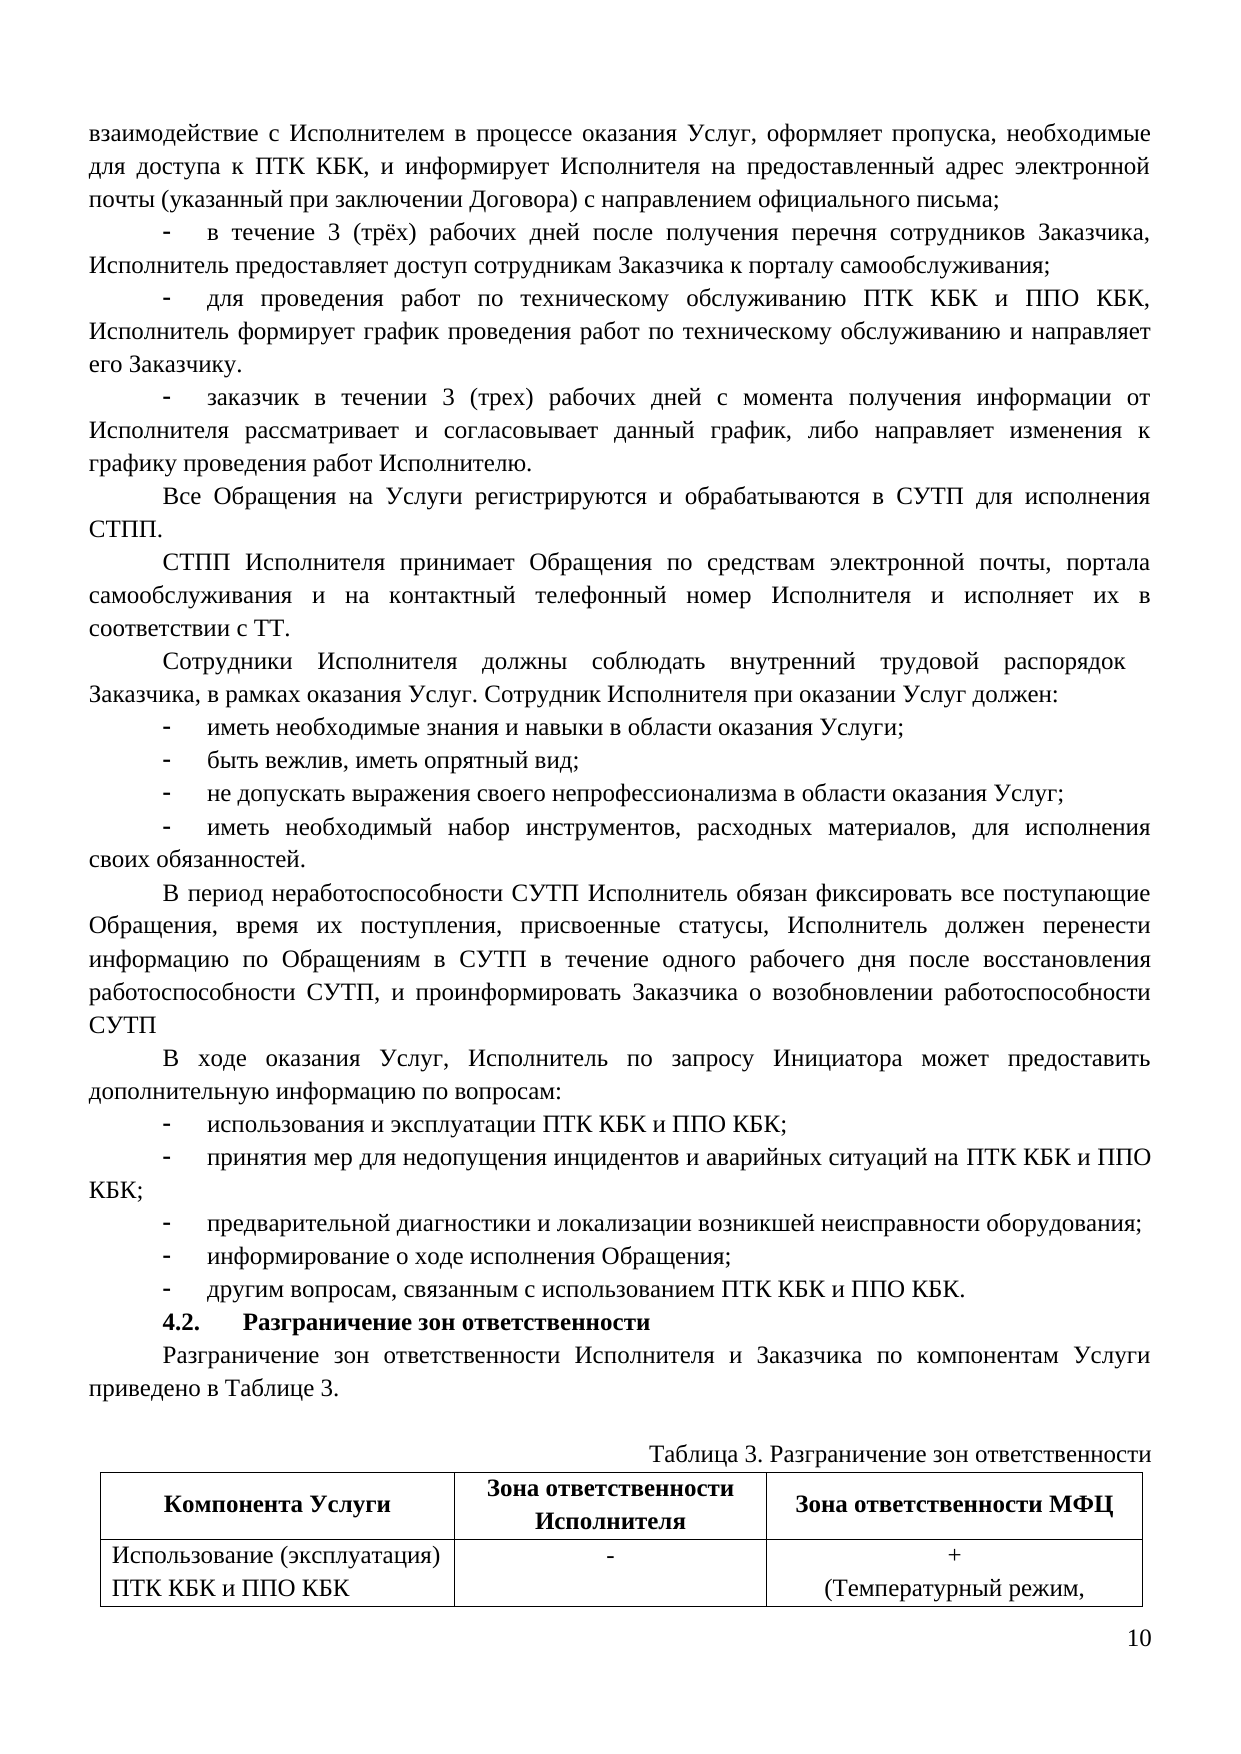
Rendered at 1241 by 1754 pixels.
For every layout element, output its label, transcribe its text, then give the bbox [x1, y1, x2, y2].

text Разграничение зон ответственности Исполнителя и Заказчика по компонентам Услуги приведено в Таблице 3. [89, 1340, 1152, 1402]
list иметь необходимые знания и навыки в области оказания Услуги; [89, 712, 1152, 741]
table_cell - [455, 1540, 766, 1606]
list Все Обращения на Услуги регистрируются и обрабатываются в СУТП для исполнения СТПП. [89, 481, 1152, 543]
text В ходе оказания Услуг, Исполнитель по запросу Инициатора может предоставить дополнительную информацию по вопросам: [89, 1043, 1152, 1104]
list быть вежлив, иметь опрятный вид; [89, 746, 1152, 774]
list не допускать выражения своего непрофессионализма в области оказания Услуг; [89, 778, 1152, 807]
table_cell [767, 1540, 1142, 1606]
text СТПП Исполнителя принимает Обращения по средствам электронной почты, портала самообслуживания и на контактный телефонный номер Исполнителя и исполняет их в соответствии с ТТ. [89, 547, 1152, 642]
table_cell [101, 1540, 454, 1606]
text В период неработоспособности СУТП Исполнитель обязан фиксировать все поступающие Обращения, время их поступления, присвоенные статусы, Исполнитель должен перенести информацию по Обращениям в СУТП в течение одного рабочего дня после восстановления работоспособности СУТП, и проинформировать Заказчика о возобновлении работоспособности СУТП [89, 878, 1152, 1038]
list Разграничение зон ответственности [89, 1307, 1152, 1336]
list другим вопросам, связанным с использованием ПТК КБК и ППО КБК. [89, 1274, 1152, 1303]
list информирование о ходе исполнения Обращения; [89, 1241, 1152, 1269]
list для проведения работ по техническому обслуживанию ПТК КБК и ППО КБК, Исполнитель формирует график проведения работ по техническому обслуживанию и направляет его Заказчику. [89, 283, 1152, 378]
list предварительной диагностики и локализации возникшей неисправности оборудования; [89, 1208, 1152, 1237]
table_header Зона ответственности МФЦ [767, 1473, 1142, 1539]
list иметь необходимый набор инструментов, расходных материалов, для исполнения своих обязанностей. [89, 812, 1152, 873]
list использования и эксплуатации ПТК КБК и ППО КБК; [89, 1109, 1152, 1137]
table_header Зона ответственности Исполнителя [455, 1473, 766, 1539]
text Сотрудники Исполнителя должны соблюдать внутренний трудовой распорядок Заказчика, в рамках оказания Услуг. Сотрудник Исполнителя при оказании Услуг должен: [89, 646, 1152, 708]
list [89, 118, 1152, 213]
table_header Компонента Услуги [101, 1473, 454, 1539]
list в течение 3 (трёх) рабочих дней после получения перечня сотрудников Заказчика, Исполнитель предоставляет доступ сотрудникам Заказчика к порталу самообслуживания; [89, 217, 1152, 279]
list заказчик в течении 3 (трех) рабочих дней с момента получения информации от Исполнителя рассматривает и согласовывает данный график, либо направляет изменения к графику проведения работ Исполнителю. [89, 382, 1152, 477]
list принятия мер для недопущения инцидентов и аварийных ситуаций на ПТК КБК и ППО КБК; [89, 1142, 1152, 1203]
text Таблица 3. Разграничение зон ответственности [89, 1439, 1152, 1468]
